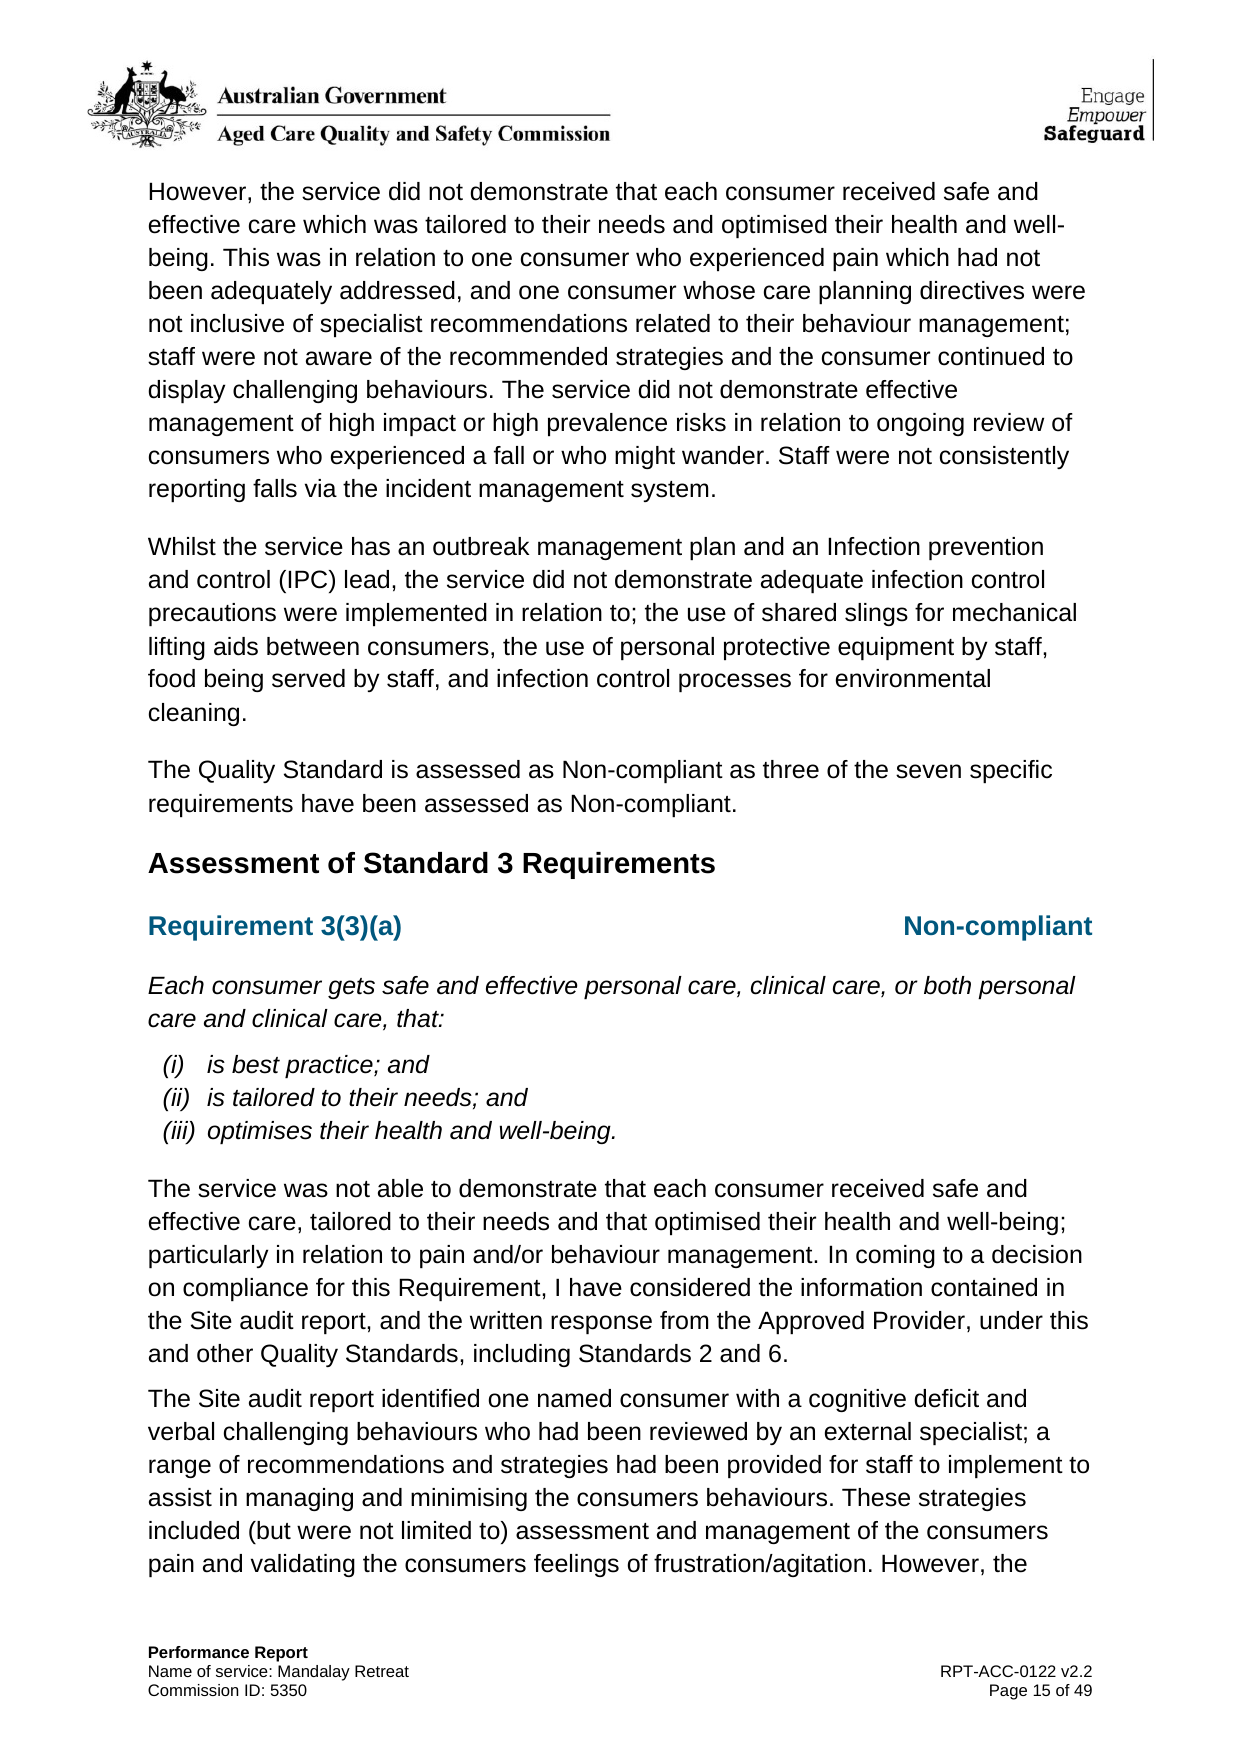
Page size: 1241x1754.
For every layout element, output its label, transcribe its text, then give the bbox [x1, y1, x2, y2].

list optimises their health and well-being. [162, 1116, 1092, 1144]
subtitle Assessment of Standard 3 Requirements [148, 847, 1092, 880]
text Each consumer gets safe and effective personal care, clinical care, or both personal care and clinical care, that: [148, 971, 1092, 1033]
text The Quality Standard is assessed as Non-compliant as three of the seven specific requirements have been assessed as Non-compliant. [148, 756, 1092, 817]
list is best practice; and [162, 1049, 1092, 1078]
picture [1, 0, 1241, 169]
text The service was not able to demonstrate that each consumer received safe and effective care, tailored to their needs and that optimised their health and well-being; particularly in relation to pain and/or behaviour management. In coming to a decision on compliance for this Requirement, I have considered the information contained in the Site audit report, and the written response from the Approved Provider, under this and other Quality Standards, including Standards 2 and 6. [148, 1174, 1092, 1367]
text However, the service did not demonstrate that each consumer received safe and effective care which was tailored to their needs and optimised their health and well-being. This was in relation to one consumer who experienced pain which had not been adequately addressed, and one consumer whose care planning directives were not inclusive of specialist recommendations related to their behaviour management; staff were not aware of the recommended strategies and the consumer continued to display challenging behaviours. The service did not demonstrate effective management of high impact or high prevalence risks in relation to ongoing review of consumers who experienced a fall or who might wander. Staff were not consistently reporting falls via the incident management system. [148, 177, 1092, 503]
text Whilst the service has an outbreak management plan and an Infection prevention and control (IPC) lead, the service did not demonstrate adequate infection control precautions were implemented in relation to; the use of shared slings for mechanical lifting aids between consumers, the use of personal protective equipment by staff, food being served by staff, and infection control processes for environmental cleaning. [148, 532, 1092, 726]
subtitle Requirement 3(3)(a) Non-compliant [148, 910, 1092, 941]
list is tailored to their needs; and [162, 1083, 1092, 1111]
